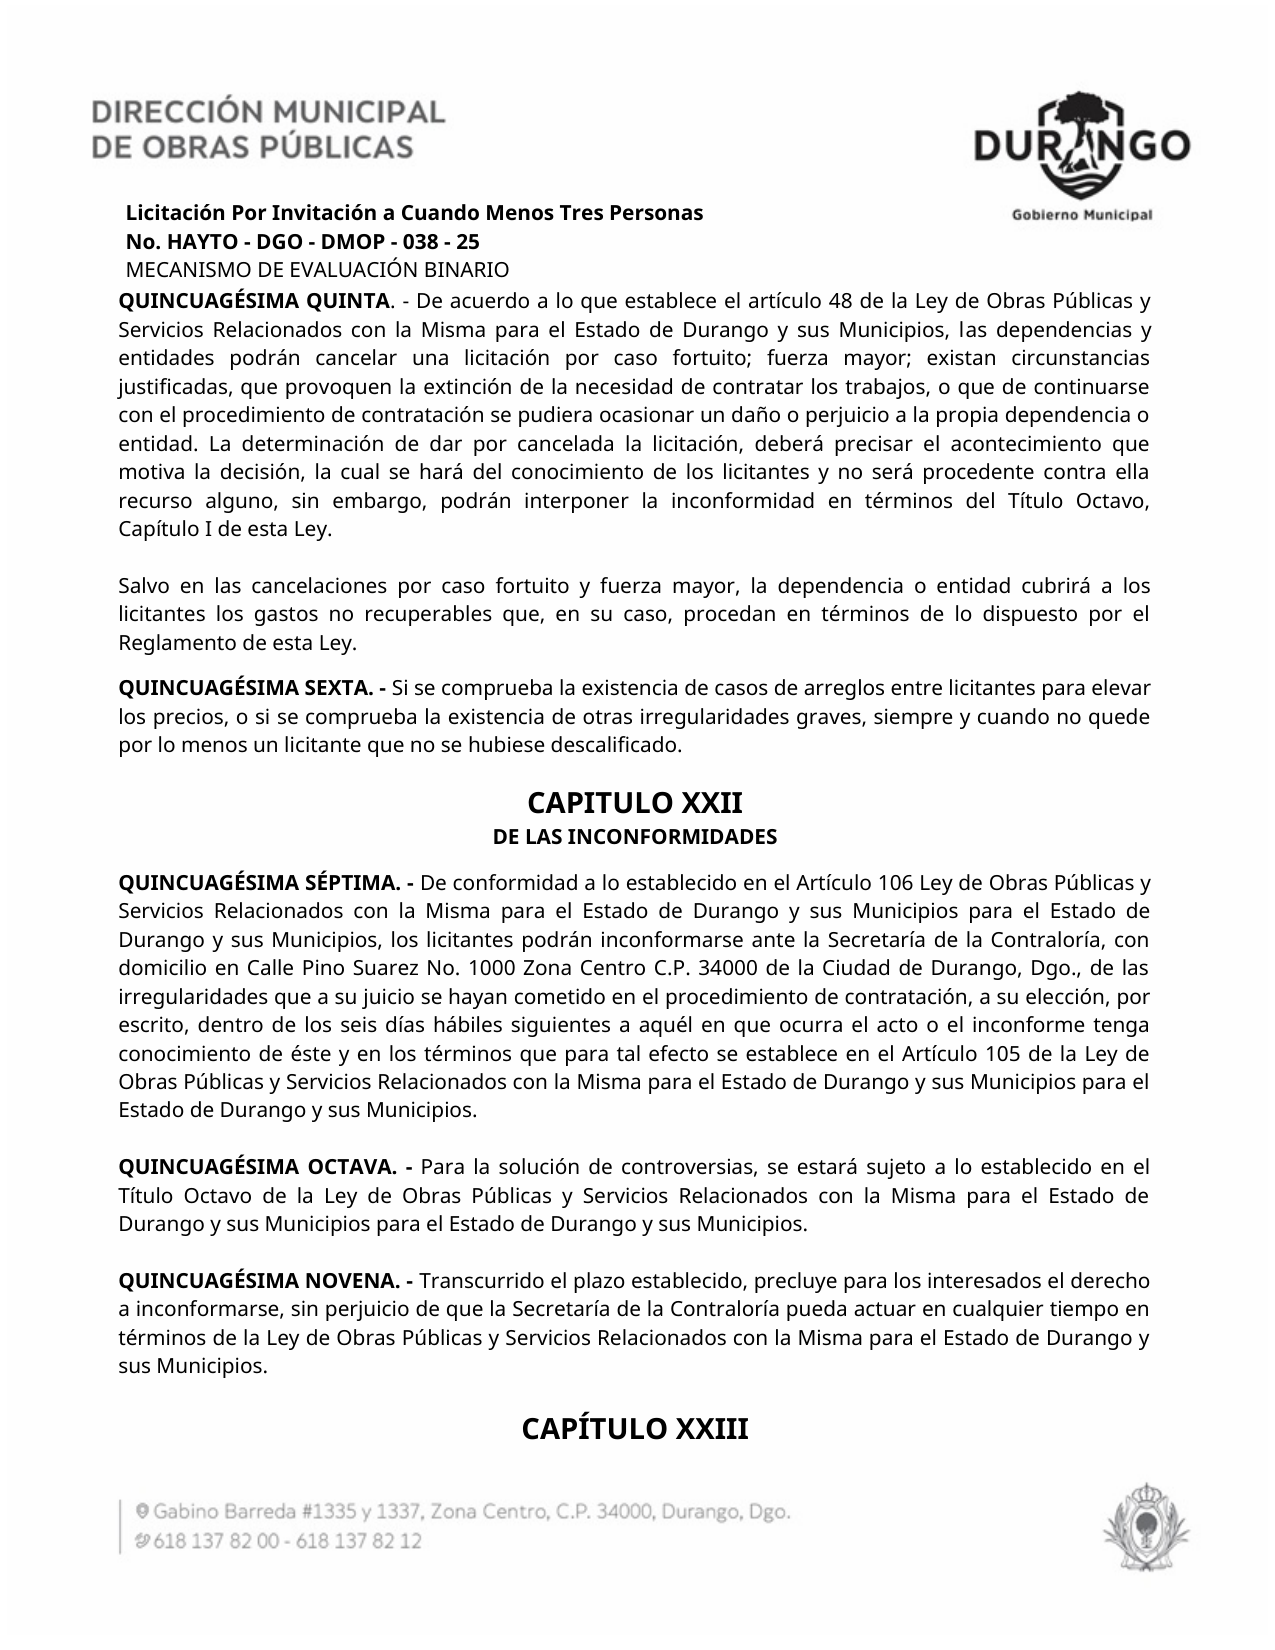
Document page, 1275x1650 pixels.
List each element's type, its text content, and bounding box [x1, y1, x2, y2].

picture [7, 5, 1269, 1635]
text QUINCUAGÉSIMA OCTAVA. - Para la solución de controversias, se estará sujeto a lo establecido en el Título Octavo de la Ley de Obras Públicas y Servicios Relacionados con la Misma para el Estado de Durango y sus Municipios para el Estado de Durango y sus Municipios. [118, 1152, 1152, 1238]
text QUINCUAGÉSIMA QUINTA. - De acuerdo a lo que establece el artículo 48 de la Ley de Obras Públicas y Servicios Relacionados con la Misma para el Estado de Durango y sus Municipios, las dependencias y entidades podrán cancelar una licitación por caso fortuito; fuerza mayor; existan circunstancias justificadas, que provoquen la extinción de la necesidad de contratar los trabajos, o que de continuarse con el procedimiento de contratación se pudiera ocasionar un daño o perjuicio a la propia dependencia o entidad. La determinación de dar por cancelada la licitación, deberá precisar el acontecimiento que motiva la decisión, la cual se hará del conocimiento de los licitantes y no será procedente contra ella recurso alguno, sin embargo, podrán interponer la inconformidad en términos del Título Octavo, Capítulo I de esta Ley. [118, 287, 1152, 543]
text QUINCUAGÉSIMA SÉPTIMA. - De conformidad a lo establecido en el Artículo 106 Ley de Obras Públicas y Servicios Relacionados con la Misma para el Estado de Durango y sus Municipios para el Estado de Durango y sus Municipios, los licitantes podrán inconformarse ante la Secretaría de la Contraloría, con domicilio en Calle Pino Suarez No. 1000 Zona Centro C.P. 34000 de la Ciudad de Durango, Dgo., de las irregularidades que a su juicio se hayan cometido en el procedimiento de contratación, a su elección, por escrito, dentro de los seis días hábiles siguientes a aquél en que ocurra el acto o el inconforme tenga conocimiento de éste y en los términos que para tal efecto se establece en el Artículo 105 de la Ley de Obras Públicas y Servicios Relacionados con la Misma para el Estado de Durango y sus Municipios para el Estado de Durango y sus Municipios. [118, 868, 1152, 1124]
text DE LAS INCONFORMIDADES [118, 822, 1152, 851]
text CAPÍTULO XXIII [118, 1408, 1152, 1448]
text QUINCUAGÉSIMA NOVENA. - Transcurrido el plazo establecido, precluye para los interesados el derecho a inconformarse, sin perjuicio de que la Secretaría de la Contraloría pueda actuar en cualquier tiempo en términos de la Ley de Obras Públicas y Servicios Relacionados con la Misma para el Estado de Durango y sus Municipios. [118, 1266, 1152, 1380]
text QUINCUAGÉSIMA SEXTA. - Si se comprueba la existencia de casos de arreglos entre licitantes para elevar los precios, o si se comprueba la existencia de otras irregularidades graves, siempre y cuando no quede por lo menos un licitante que no se hubiese descalificado. [118, 673, 1152, 759]
text CAPITULO XXII [118, 783, 1152, 822]
text Salvo en las cancelaciones por caso fortuito y fuerza mayor, la dependencia o entidad cubrirá a los licitantes los gastos no recuperables que, en su caso, procedan en términos de lo dispuesto por el Reglamento de esta Ley. [118, 571, 1152, 656]
